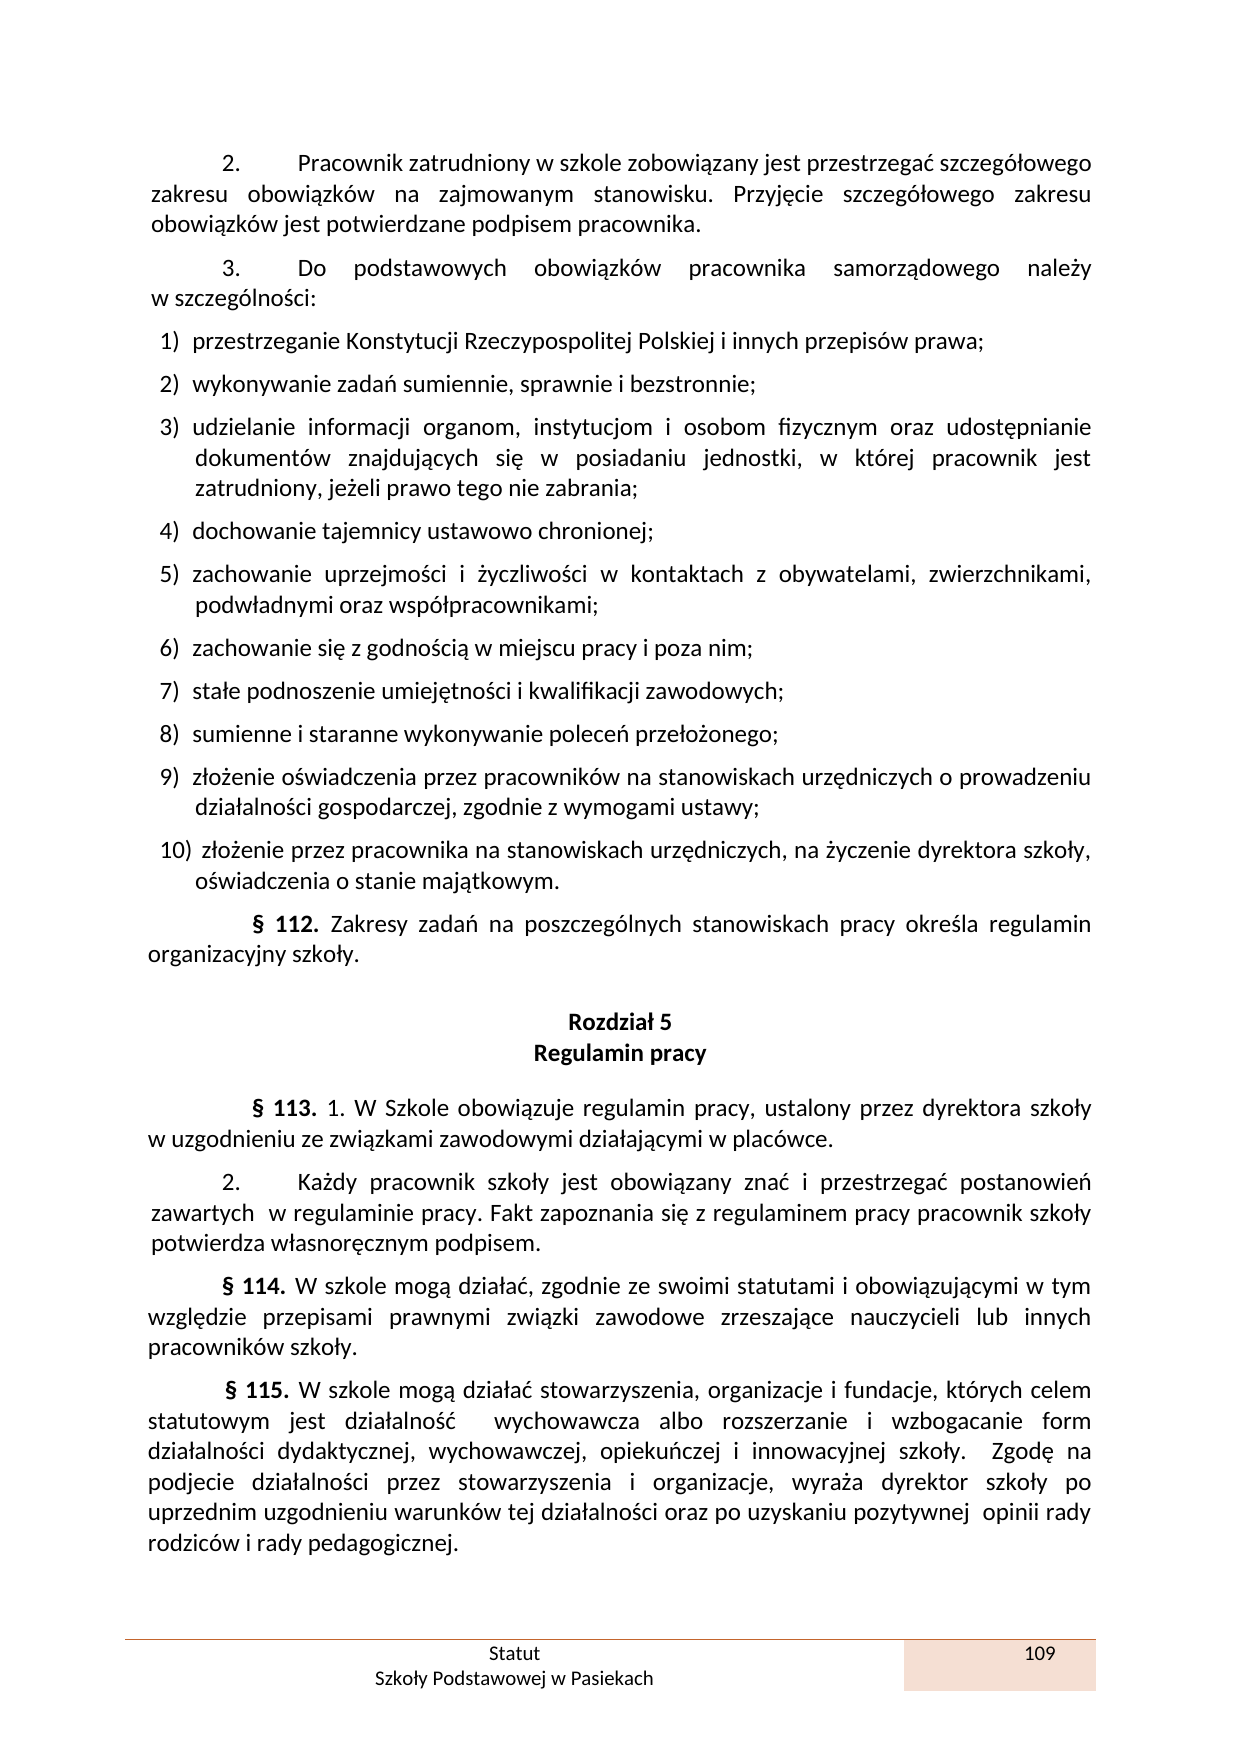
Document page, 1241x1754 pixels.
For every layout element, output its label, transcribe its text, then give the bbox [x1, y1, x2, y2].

list Każdy pracownik szkoły jest obowiązany znać i przestrzegać postanowień zawartych w regulaminie pracy. Fakt zapoznania się z regulaminem pracy pracownik szkoły potwierdza własnoręcznym podpisem. [151, 1166, 1093, 1258]
text § 112. Zakresy zadań na poszczególnych stanowiskach pracy określa regulamin organizacyjny szkoły. [148, 908, 1093, 969]
text § 113. 1. W Szkole obowiązuje regulamin pracy, ustalony przez dyrektora szkoły w uzgodnieniu ze związkami zawodowymi działającymi w placówce. [148, 1093, 1093, 1154]
list dochowanie tajemnicy ustawowo chronionej; [159, 515, 1093, 546]
list sumienne i staranne wykonywanie poleceń przełożonego; [159, 718, 1093, 748]
list złożenie oświadczenia przez pracowników na stanowiskach urzędniczych o prowadzeniu działalności gospodarczej, zgodnie z wymogami ustawy; [159, 761, 1093, 822]
list udzielanie informacji organom, instytucjom i osobom fizycznym oraz udostępnianie dokumentów znajdujących się w posiadaniu jednostki, w której pracownik jest zatrudniony, jeżeli prawo tego nie zabrania; [159, 411, 1093, 503]
list wykonywanie zadań sumiennie, sprawnie i bezstronnie; [159, 368, 1093, 399]
text § 114. W szkole mogą działać, zgodnie ze swoimi statutami i obowiązującymi w tym względzie przepisami prawnymi związki zawodowe zrzeszające nauczycieli lub innych pracowników szkoły. [148, 1270, 1093, 1362]
list Do podstawowych obowiązków pracownika samorządowego należy w szczególności: [151, 252, 1093, 313]
text § 115. W szkole mogą działać stowarzyszenia, organizacje i fundacje, których celem statutowym jest działalność wychowawcza albo rozszerzanie i wzbogacanie form działalności dydaktycznej, wychowawczej, opiekuńczej i innowacyjnej szkoły. Zgodę na podjecie działalności przez stowarzyszenia i organizacje, wyraża dyrektor szkoły po uprzednim uzgodnieniu warunków tej działalności oraz po uzyskaniu pozytywnej opinii rady rodziców i rady pedagogicznej. [148, 1374, 1093, 1557]
list stałe podnoszenie umiejętności i kwalifikacji zawodowych; [159, 675, 1093, 705]
list zachowanie uprzejmości i życzliwości w kontaktach z obywatelami, zwierzchnikami, podwładnymi oraz współpracownikami; [159, 558, 1093, 619]
list zachowanie się z godnością w miejscu pracy i poza nim; [159, 632, 1093, 662]
list złożenie przez pracownika na stanowiskach urzędniczych, na życzenie dyrektora szkoły, oświadczenia o stanie majątkowym. [159, 834, 1093, 896]
text Rozdział 5 Regulamin pracy [148, 1007, 1093, 1068]
list Pracownik zatrudniony w szkole zobowiązany jest przestrzegać szczegółowego zakresu obowiązków na zajmowanym stanowisku. Przyjęcie szczegółowego zakresu obowiązków jest potwierdzane podpisem pracownika. [151, 148, 1093, 239]
list przestrzeganie Konstytucji Rzeczypospolitej Polskiej i innych przepisów prawa; [159, 325, 1093, 356]
